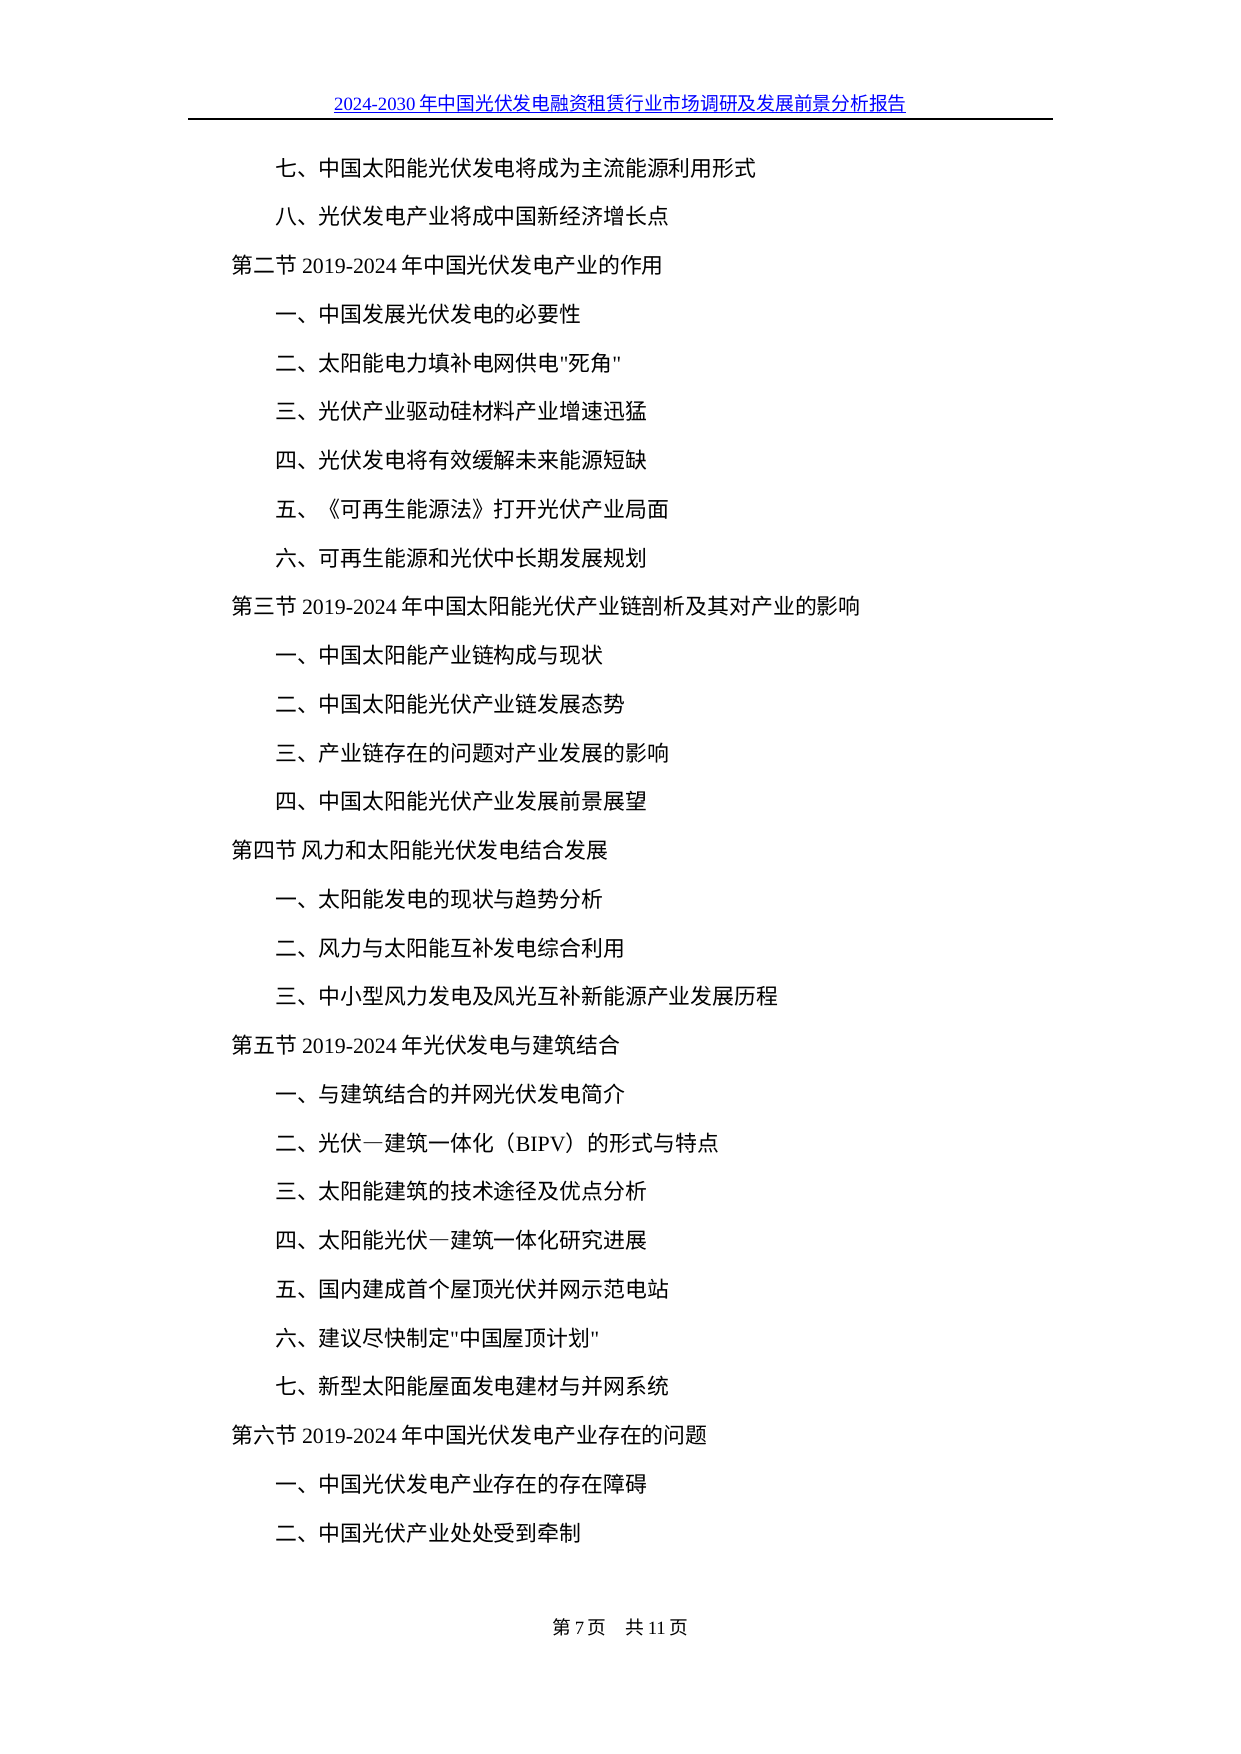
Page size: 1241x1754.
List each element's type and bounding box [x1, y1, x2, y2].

text [187, 150, 1053, 1548]
